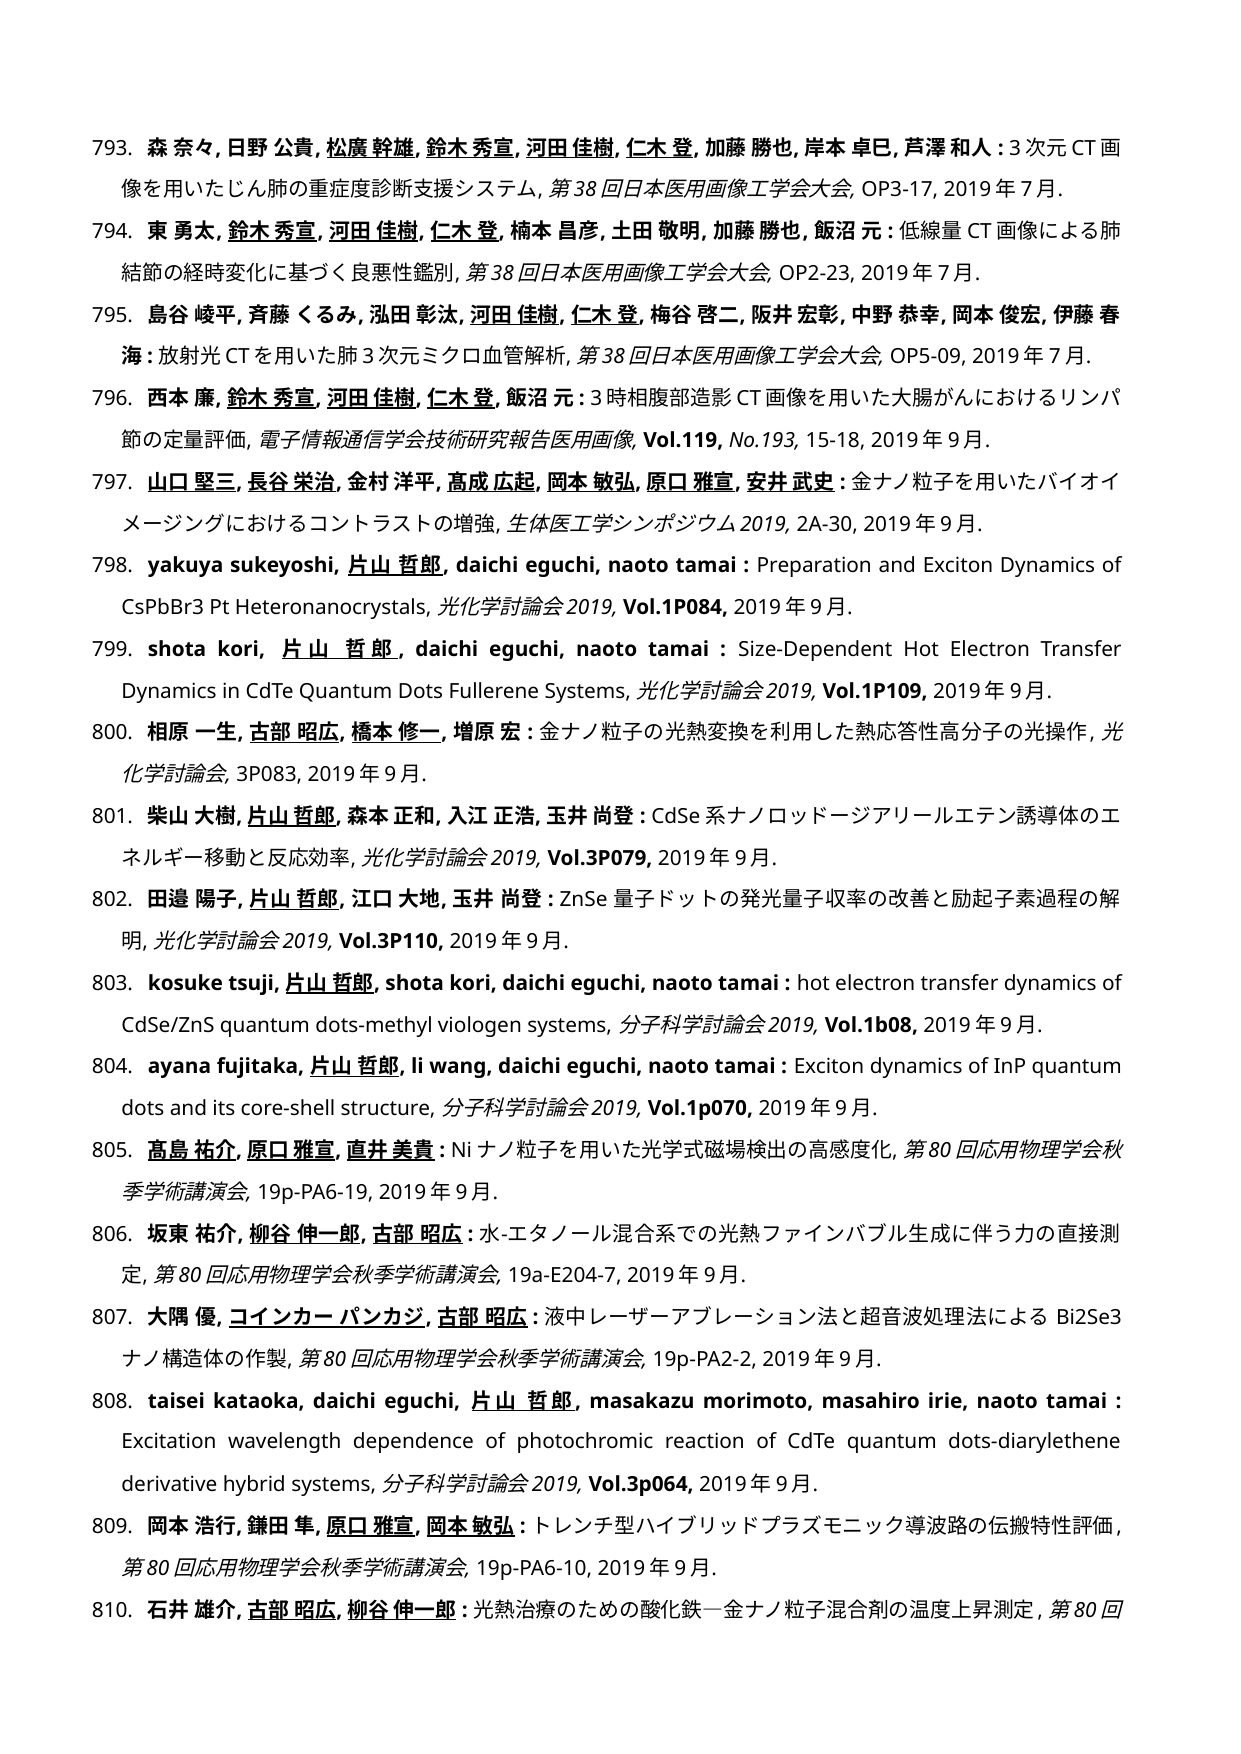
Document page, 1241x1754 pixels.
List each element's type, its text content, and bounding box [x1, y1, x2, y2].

list 田邉 陽子, 片山 哲郎, 江口 大地, 玉井 尚登 : ZnSe 量子ドットの発光量子収率の改善と励起子素過程の解明, 光化学討論会2019, Vol.3P110, 2019年9月. [92, 877, 1122, 961]
list 坂東 祐介, 柳谷 伸一郎, 古部 昭広 : 水-エタノール混合系での光熱ファインバブル生成に伴う力の直接測定, 第80回応用物理学会秋季学術講演会, 19a-E204-7, 2019年9月. [92, 1211, 1122, 1295]
list 東 勇太, 鈴木 秀宣, 河田 佳樹, 仁木 登, 楠本 昌彦, 土田 敬明, 加藤 勝也, 飯沼 元 : 低線量CT画像による肺結節の経時変化に基づく良悪性鑑別, 第38回日本医用画像工学会大会, OP2-23, 2019年7月. [92, 209, 1122, 292]
list 相原 一生, 古部 昭広, 橋本 修一, 増原 宏 : 金ナノ粒子の光熱変換を利用した熱応答性高分子の光操作, 光化学討論会, 3P083, 2019年9月. [92, 710, 1122, 793]
list taisei kataoka, daichi eguchi, 片山 哲郎, masakazu morimoto, masahiro irie, naoto tamai : Excitation wavelength dependence of photochromic reaction of CdTe quantum dots-diarylethene derivative hybrid systems, 分子科学討論会2019, Vol.3p064, 2019年9月. [92, 1378, 1122, 1503]
list kosuke tsuji, 片山 哲郎, shota kori, daichi eguchi, naoto tamai : hot electron transfer dynamics of CdSe/ZnS quantum dots-methyl viologen systems, 分子科学討論会2019, Vol.1b08, 2019年9月. [92, 961, 1122, 1044]
list 大隅 優, コインカー パンカジ, 古部 昭広 : 液中レーザーアブレーション法と超音波処理法によるBi2Se3ナノ構造体の作製, 第80回応用物理学会秋季学術講演会, 19p-PA2-2, 2019年9月. [92, 1295, 1122, 1378]
list 西本 廉, 鈴木 秀宣, 河田 佳樹, 仁木 登, 飯沼 元 : 3時相腹部造影CT画像を用いた大腸がんにおけるリンパ節の定量評価, 電子情報通信学会技術研究報告医用画像, Vol.119, No.193, 15-18, 2019年9月. [92, 376, 1122, 459]
list 髙島 祐介, 原口 雅宣, 直井 美貴 : Niナノ粒子を用いた光学式磁場検出の高感度化, 第80回応用物理学会秋季学術講演会, 19p-PA6-19, 2019年9月. [92, 1128, 1122, 1211]
list 岡本 浩行, 鎌田 隼, 原口 雅宣, 岡本 敏弘 : トレンチ型ハイブリッドプラズモニック導波路の伝搬特性評価, 第80回応用物理学会秋季学術講演会, 19p-PA6-10, 2019年9月. [92, 1503, 1122, 1587]
list 山口 堅三, 長谷 栄治, 金村 洋平, 髙成 広起, 岡本 敏弘, 原口 雅宣, 安井 武史 : 金ナノ粒子を用いたバイオイメージングにおけるコントラストの増強, 生体医工学シンポジウム2019, 2A-30, 2019年9月. [92, 459, 1122, 543]
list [92, 1587, 1122, 1629]
list 島谷 崚平, 斉藤 くるみ, 泓田 彰汰, 河田 佳樹, 仁木 登, 梅谷 啓二, 阪井 宏彰, 中野 恭幸, 岡本 俊宏, 伊藤 春海 : 放射光CTを用いた肺3次元ミクロ血管解析, 第38回日本医用画像工学会大会, OP5-09, 2019年7月. [92, 292, 1122, 376]
list 森 奈々, 日野 公貴, 松廣 幹雄, 鈴木 秀宣, 河田 佳樹, 仁木 登, 加藤 勝也, 岸本 卓巳, 芦澤 和人 : 3次元CT画像を用いたじん肺の重症度診断支援システム, 第38回日本医用画像工学会大会, OP3-17, 2019年7月. [92, 125, 1122, 209]
list yakuya sukeyoshi, 片山 哲郎, daichi eguchi, naoto tamai : Preparation and Exciton Dynamics of CsPbBr3 Pt Heteronanocrystals, 光化学討論会2019, Vol.1P084, 2019年9月. [92, 543, 1122, 626]
list 柴山 大樹, 片山 哲郎, 森本 正和, 入江 正浩, 玉井 尚登 : CdSe 系ナノロッドージアリールエテン誘導体のエネルギー移動と反応効率, 光化学討論会2019, Vol.3P079, 2019年9月. [92, 793, 1122, 877]
list shota kori, 片山 哲郎, daichi eguchi, naoto tamai : Size-Dependent Hot Electron Transfer Dynamics in CdTe Quantum Dots Fullerene Systems, 光化学討論会2019, Vol.1P109, 2019年9月. [92, 626, 1122, 710]
list ayana fujitaka, 片山 哲郎, li wang, daichi eguchi, naoto tamai : Exciton dynamics of InP quantum dots and its core-shell structure, 分子科学討論会2019, Vol.1p070, 2019年9月. [92, 1044, 1122, 1128]
